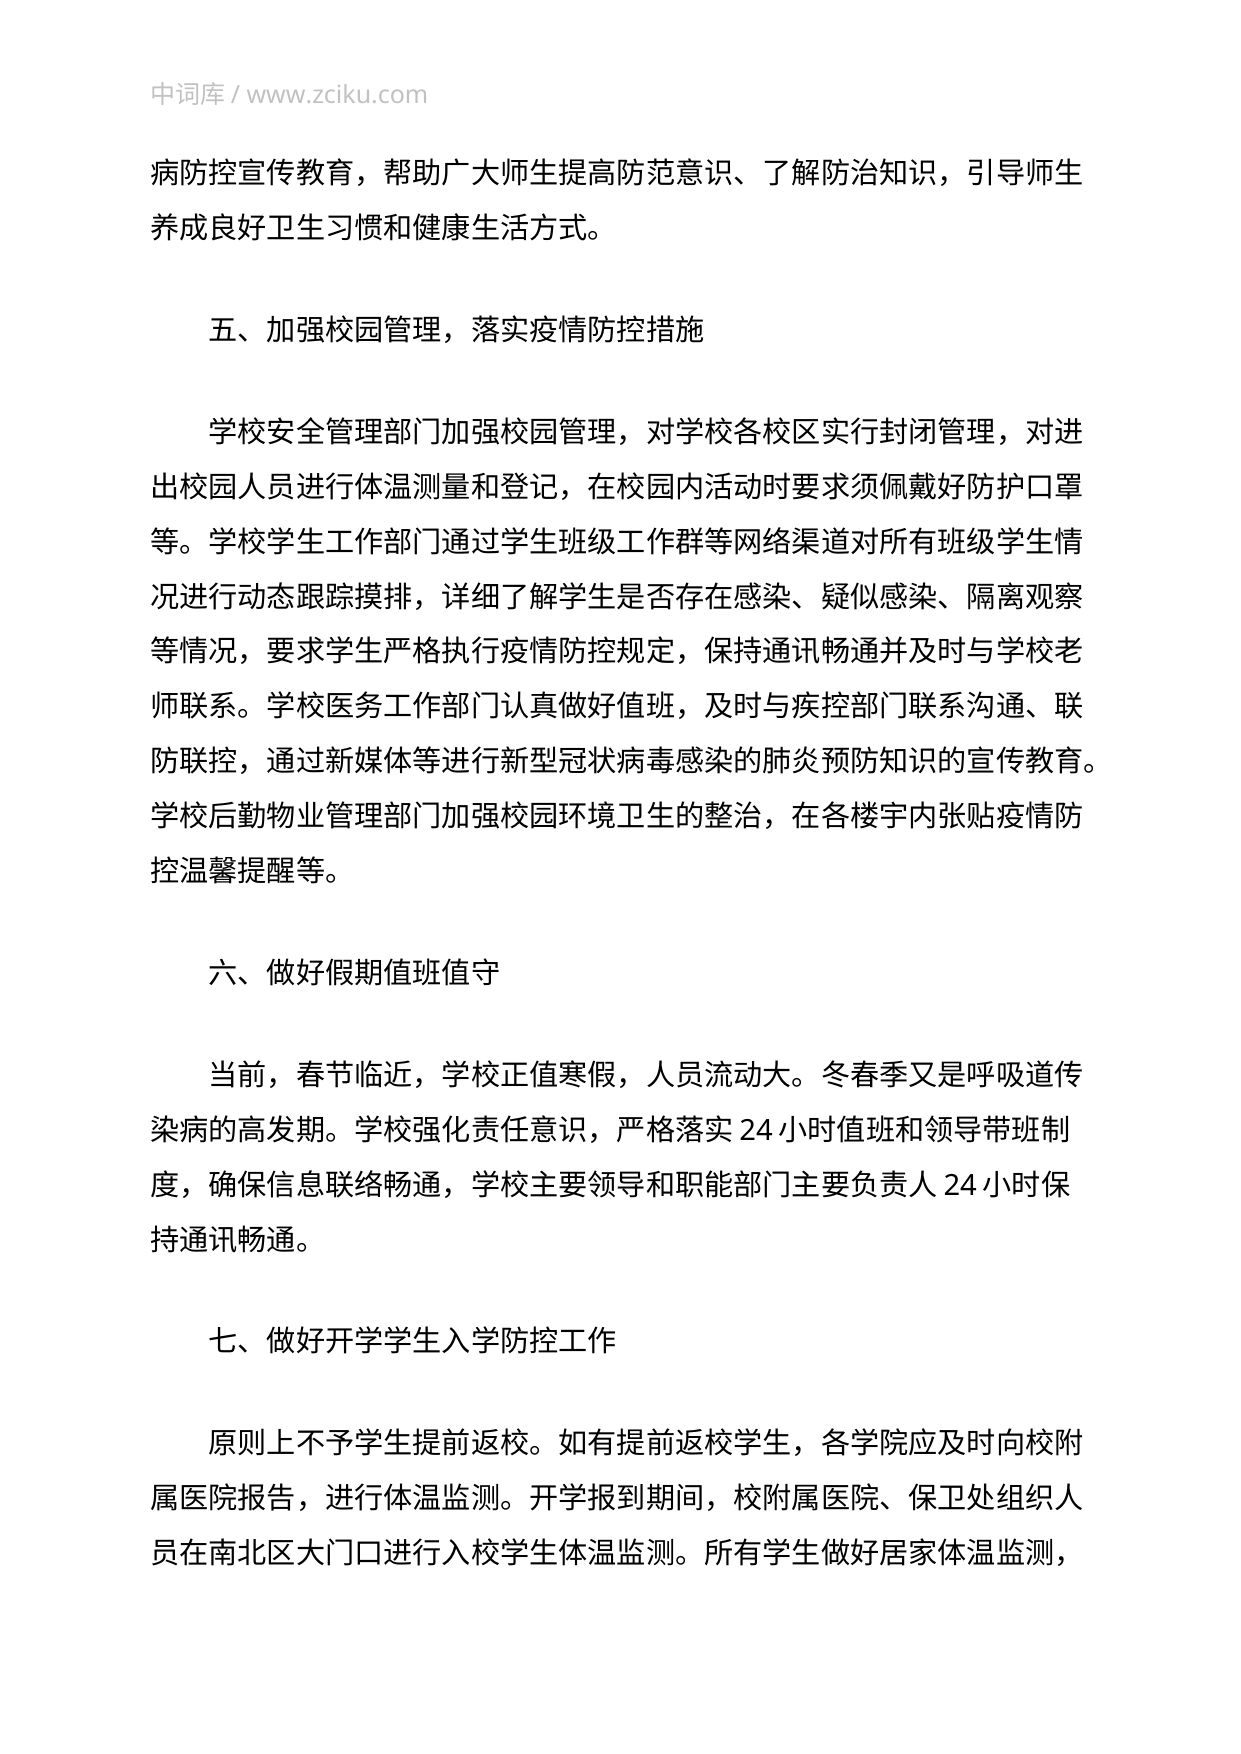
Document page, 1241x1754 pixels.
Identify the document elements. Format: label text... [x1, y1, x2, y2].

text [150, 150, 1090, 247]
text 五、加强校园管理，落实疫情防控措施 [150, 307, 1090, 349]
text 七、做好开学学生入学防控工作 [150, 1318, 1090, 1360]
text 学校安全管理部门加强校园管理，对学校各校区实行封闭管理，对进出校园人员进行体温测量和登记，在校园内活动时要求须佩戴好防护口罩等。学校学生工作部门通过学生班级工作群等网络渠道对所有班级学生情况进行动态跟踪摸排，详细了解学生是否存在感染、疑似感染、隔离观察等情况，要求学生严格执行疫情防控规定，保持通讯畅通并及时与学校老师联系。学校医务工作部门认真做好值班，及时与疾控部门联系沟通、联防联控，通过新媒体等进行新型冠状病毒感染的肺炎预防知识的宣传教育。学校后勤物业管理部门加强校园环境卫生的整治，在各楼宇内张贴疫情防控温馨提醒等。 [150, 408, 1090, 890]
text 当前，春节临近，学校正值寒假，人员流动大。冬春季又是呼吸道传染病的高发期。学校强化责任意识，严格落实24小时值班和领导带班制度，确保信息联络畅通，学校主要领导和职能部门主要负责人24小时保持通讯畅通。 [150, 1051, 1090, 1258]
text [150, 1419, 1090, 1572]
text 六、做好假期值班值守 [150, 949, 1090, 992]
